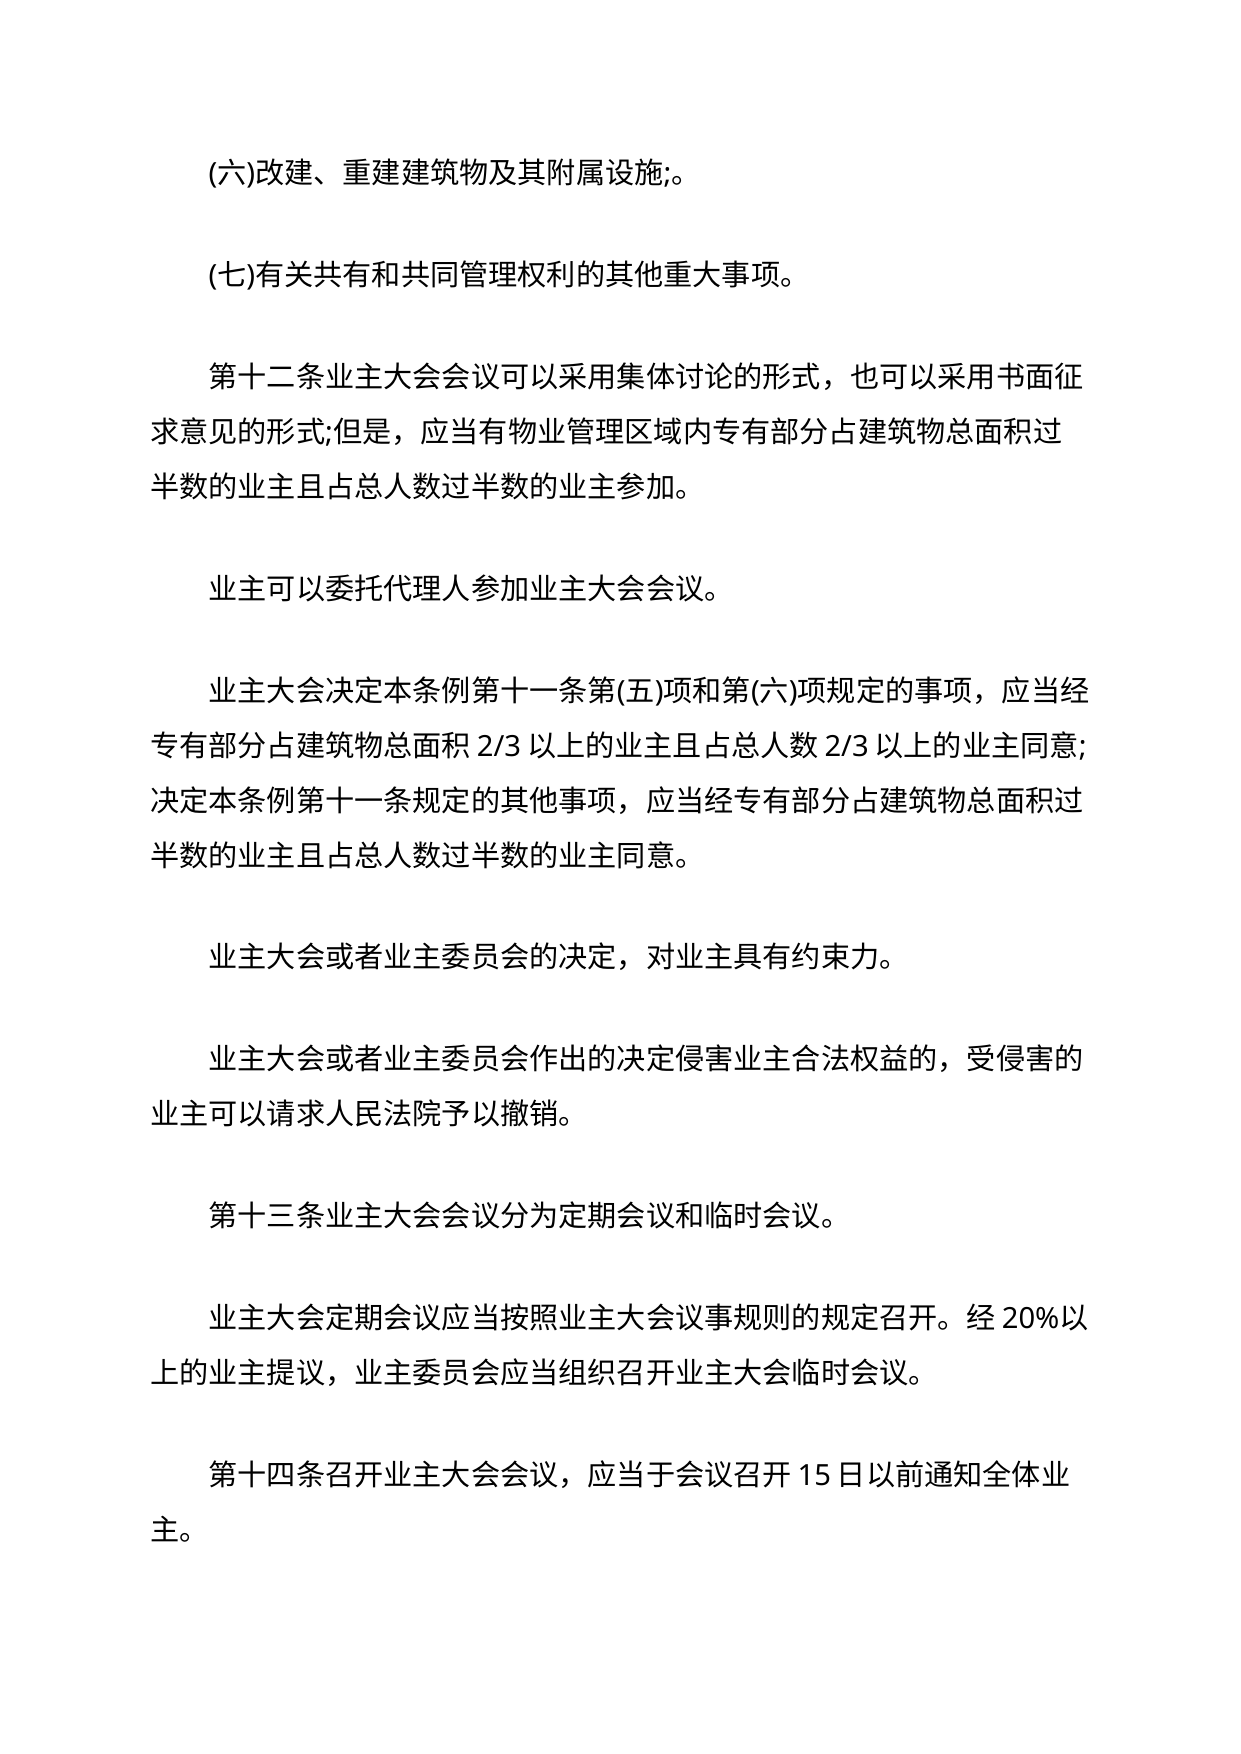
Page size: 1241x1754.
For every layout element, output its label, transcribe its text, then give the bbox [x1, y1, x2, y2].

text 业主可以委托代理人参加业主大会会议。 [150, 566, 1090, 608]
text 业主大会定期会议应当按照业主大会议事规则的规定召开。经20%以上的业主提议，业主委员会应当组织召开业主大会临时会议。 [150, 1294, 1090, 1392]
text 业主大会或者业主委员会的决定，对业主具有约束力。 [150, 934, 1090, 976]
text 业主大会决定本条例第十一条第(五)项和第(六)项规定的事项，应当经专有部分占建筑物总面积2/3以上的业主且占总人数2/3以上的业主同意;决定本条例第十一条规定的其他事项，应当经专有部分占建筑物总面积过半数的业主且占总人数过半数的业主同意。 [150, 667, 1090, 874]
text (七)有关共有和共同管理权利的其他重大事项。 [150, 252, 1090, 294]
text 第十四条召开业主大会会议，应当于会议召开15日以前通知全体业主。 [150, 1451, 1090, 1548]
text (六)改建、重建建筑物及其附属设施;。 [150, 150, 1090, 192]
text 第十三条业主大会会议分为定期会议和临时会议。 [150, 1192, 1090, 1235]
text 第十二条业主大会会议可以采用集体讨论的形式，也可以采用书面征求意见的形式;但是，应当有物业管理区域内专有部分占建筑物总面积过半数的业主且占总人数过半数的业主参加。 [150, 354, 1090, 506]
text 业主大会或者业主委员会作出的决定侵害业主合法权益的，受侵害的业主可以请求人民法院予以撤销。 [150, 1036, 1090, 1133]
